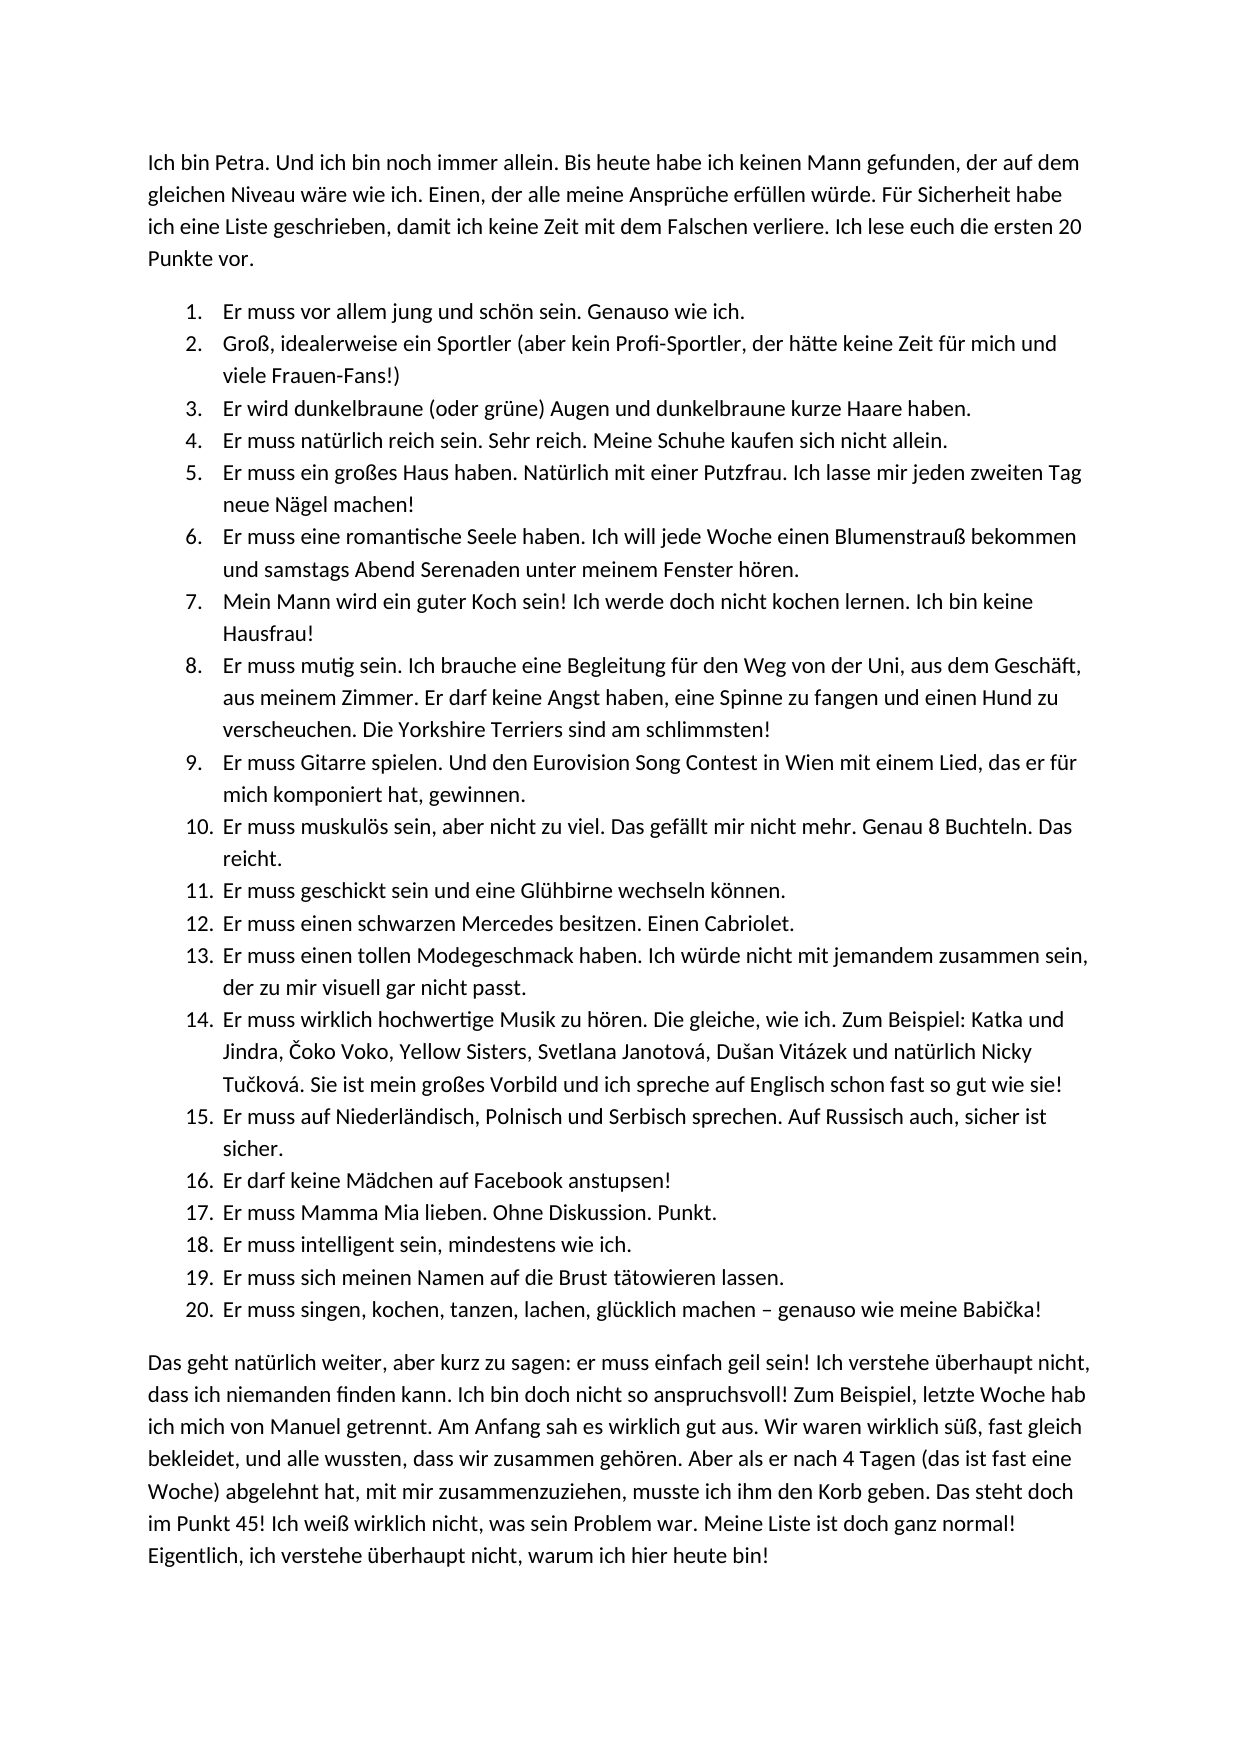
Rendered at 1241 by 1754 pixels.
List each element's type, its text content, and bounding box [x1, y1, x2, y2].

list Er muss auf Niederländisch, Polnisch und Serbisch sprechen. Auf Russisch auch, sicher ist sicher. [185, 1102, 1093, 1162]
list Er muss einen tollen Modegeschmack haben. Ich würde nicht mit jemandem zusammen sein, der zu mir visuell gar nicht passt. [185, 941, 1093, 1001]
list Er muss natürlich reich sein. Sehr reich. Meine Schuhe kaufen sich nicht allein. [185, 426, 1093, 454]
list Er muss intelligent sein, mindestens wie ich. [185, 1231, 1093, 1259]
list Er muss geschickt sein und eine Glühbirne wechseln können. [185, 877, 1093, 904]
list Er muss wirklich hochwertige Musik zu hören. Die gleiche, wie ich. Zum Beispiel: Katka und Jindra, Čoko Voko, Yellow Sisters, Svetlana Janotová, Dušan Vitázek und natürlich Nicky Tučková. Sie ist mein großes Vorbild und ich spreche auf Englisch schon fast so gut wie sie! [185, 1005, 1093, 1098]
list Er muss eine romantische Seele haben. Ich will jede Woche einen Blumenstrauß bekommen und samstags Abend Serenaden unter meinem Fenster hören. [185, 522, 1093, 583]
list Er muss Gitarre spielen. Und den Eurovision Song Contest in Wien mit einem Lied, das er für mich komponiert hat, gewinnen. [185, 748, 1093, 808]
list Er muss ein großes Haus haben. Natürlich mit einer Putzfrau. Ich lasse mir jeden zweiten Tag neue Nägel machen! [185, 458, 1093, 518]
list Er muss sich meinen Namen auf die Brust tätowieren lassen. [185, 1263, 1093, 1291]
list Er muss mutig sein. Ich brauche eine Begleitung für den Weg von der Uni, aus dem Geschäft, aus meinem Zimmer. Er darf keine Angst haben, eine Spinne zu fangen und einen Hund zu verscheuchen. Die Yorkshire Terriers sind am schlimmsten! [185, 651, 1093, 744]
list Mein Mann wird ein guter Koch sein! Ich werde doch nicht kochen lernen. Ich bin keine Hausfrau! [185, 587, 1093, 647]
list Er muss muskulös sein, aber nicht zu viel. Das gefällt mir nicht mehr. Genau 8 Buchteln. Das reicht. [185, 812, 1093, 872]
text Ich bin Petra. Und ich bin noch immer allein. Bis heute habe ich keinen Mann gefunden, der auf dem gleichen Niveau wäre wie ich. Einen, der alle meine Ansprüche erfüllen würde. Für Sicherheit habe ich eine Liste geschrieben, damit ich keine Zeit mit dem Falschen verliere. Ich lese euch die ersten 20 Punkte vor. [148, 148, 1093, 272]
list Groß, idealerweise ein Sportler (aber kein Profi-Sportler, der hätte keine Zeit für mich und viele Frauen-Fans!) [185, 329, 1093, 389]
list Er muss Mamma Mia lieben. Ohne Diskussion. Punkt. [185, 1198, 1093, 1226]
list Er darf keine Mädchen auf Facebook anstupsen! [185, 1166, 1093, 1194]
text Das geht natürlich weiter, aber kurz zu sagen: er muss einfach geil sein! Ich verstehe überhaupt nicht, dass ich niemanden finden kann. Ich bin doch nicht so anspruchsvoll! Zum Beispiel, letzte Woche hab ich mich von Manuel getrennt. Am Anfang sah es wirklich gut aus. Wir waren wirklich süß, fast gleich bekleidet, und alle wussten, dass wir zusammen gehören. Aber als er nach 4 Tagen (das ist fast eine Woche) abgelehnt hat, mit mir zusammenzuziehen, musste ich ihm den Korb geben. Das steht doch im Punkt 45! Ich weiß wirklich nicht, was sein Problem war. Meine Liste ist doch ganz normal! Eigentlich, ich verstehe überhaupt nicht, warum ich hier heute bin! [148, 1348, 1093, 1569]
list Er muss vor allem jung und schön sein. Genauso wie ich. [185, 297, 1093, 325]
list Er muss singen, kochen, tanzen, lachen, glücklich machen – genauso wie meine Babička! [185, 1295, 1093, 1323]
list Er muss einen schwarzen Mercedes besitzen. Einen Cabriolet. [185, 909, 1093, 937]
list Er wird dunkelbraune (oder grüne) Augen und dunkelbraune kurze Haare haben. [185, 394, 1093, 422]
